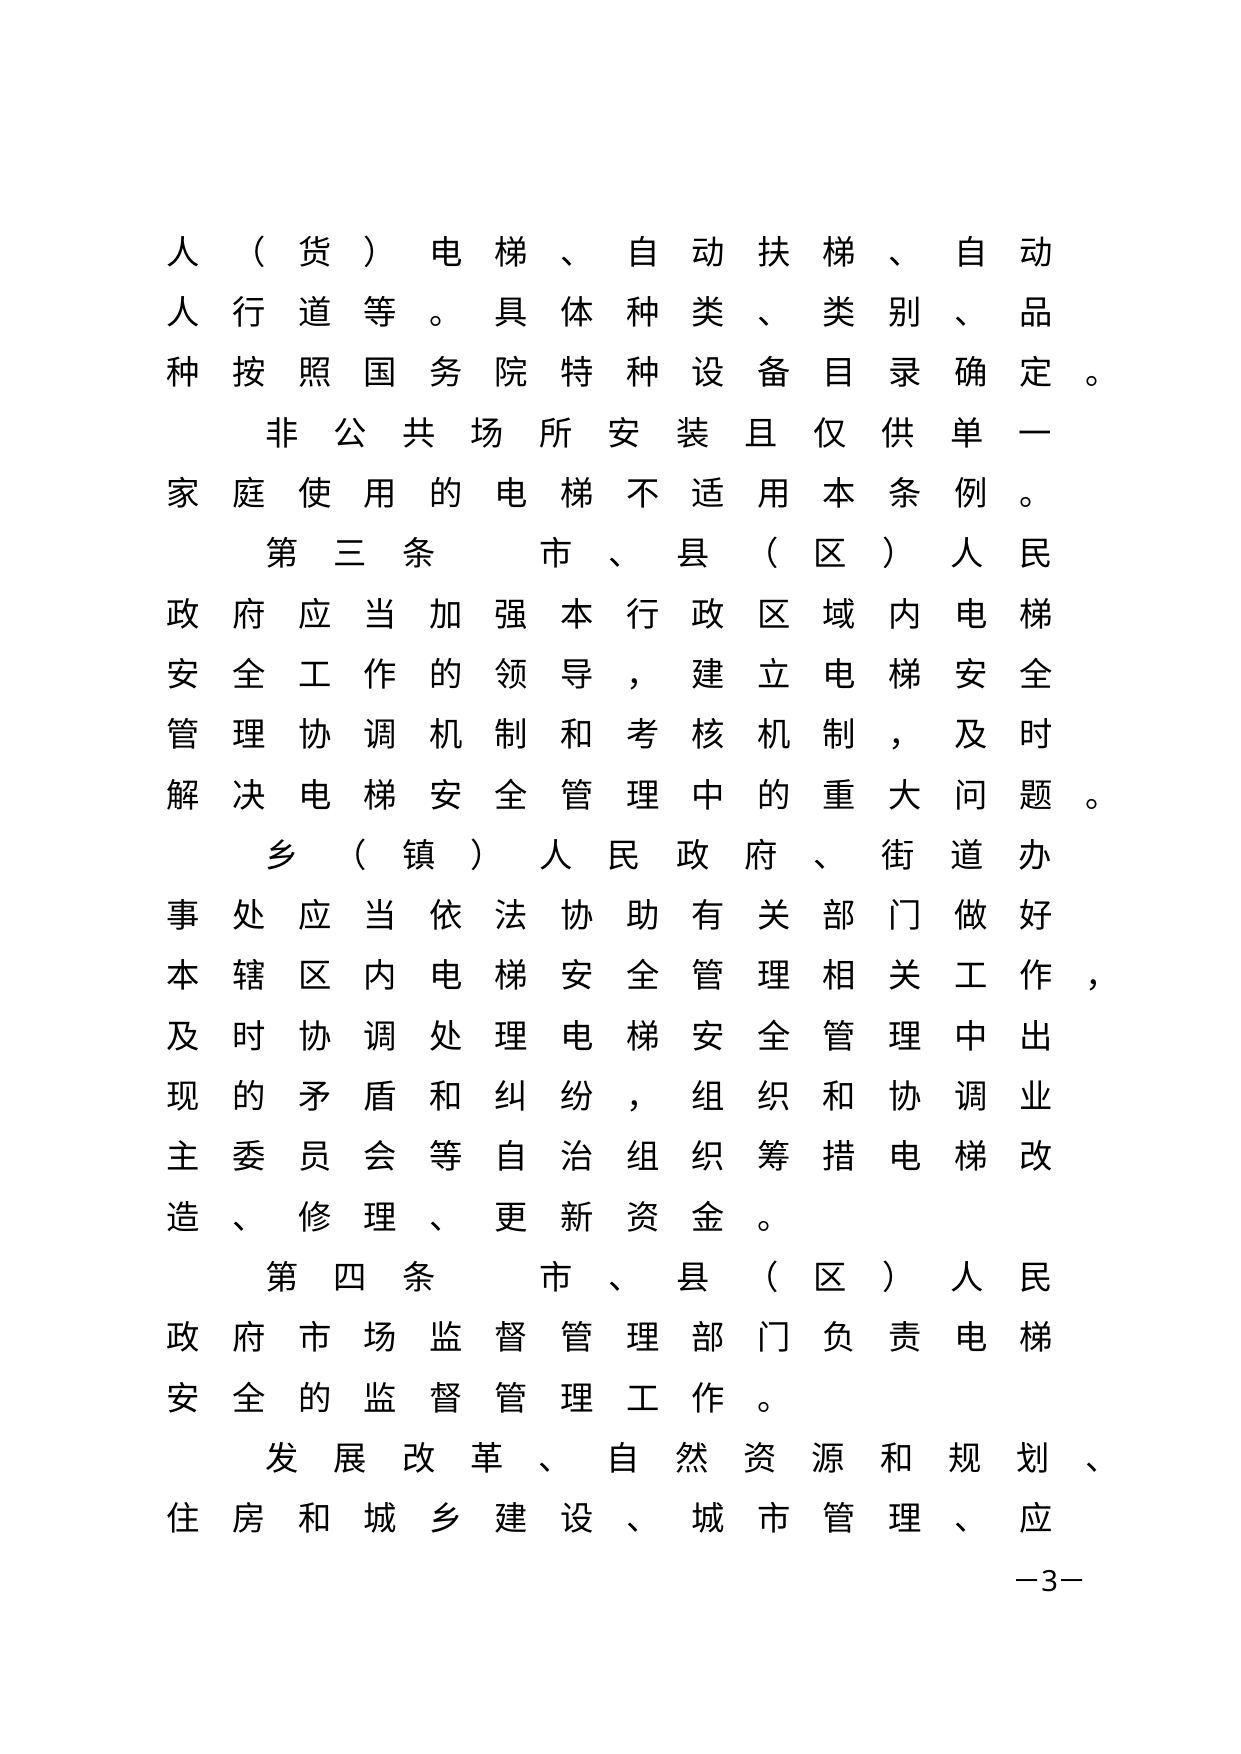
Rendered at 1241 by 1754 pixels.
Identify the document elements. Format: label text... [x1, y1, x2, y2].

text 乡（镇）人民政府、街道办事处应当依法协助有关部门做好本辖区内电梯安全管理相关工作，及时协调处理电梯安全管理中出现的矛盾和纠纷，组织和协调业主委员会等自治组织筹措电梯改造、修理、更新资金。 [167, 823, 1085, 1245]
text 第四条 市、县（区）人民政府市场监督管理部门负责电梯安全的监督管理工作。 [167, 1245, 1085, 1426]
text 第三条 市、县（区）人民政府应当加强本行政区域内电梯安全工作的领导，建立电梯安全管理协调机制和考核机制，及时解决电梯安全管理中的重大问题。 [167, 521, 1085, 823]
text 本条例所称电梯，是指动力驱动，利用沿刚性导轨运行的箱体或者沿固定线路运行的梯级（踏步），进行升降或者平行运送人、货物的机电设备，包括载人（货）电梯、自动扶梯、自动人行道等。具体种类、类别、品种按照国务院特种设备目录确定。 [167, 219, 1085, 400]
text 非公共场所安装且仅供单一家庭使用的电梯不适用本条例。 [167, 400, 1085, 521]
text 发展改革、自然资源和规划、住房和城乡建设、城市管理、应急管理、公安、卫生健康、文化广电旅游、商务、教育等有关部门和消防救援机构应当按照各自职责做好电梯安全的监督管理相关工作。 [167, 1426, 1085, 1546]
